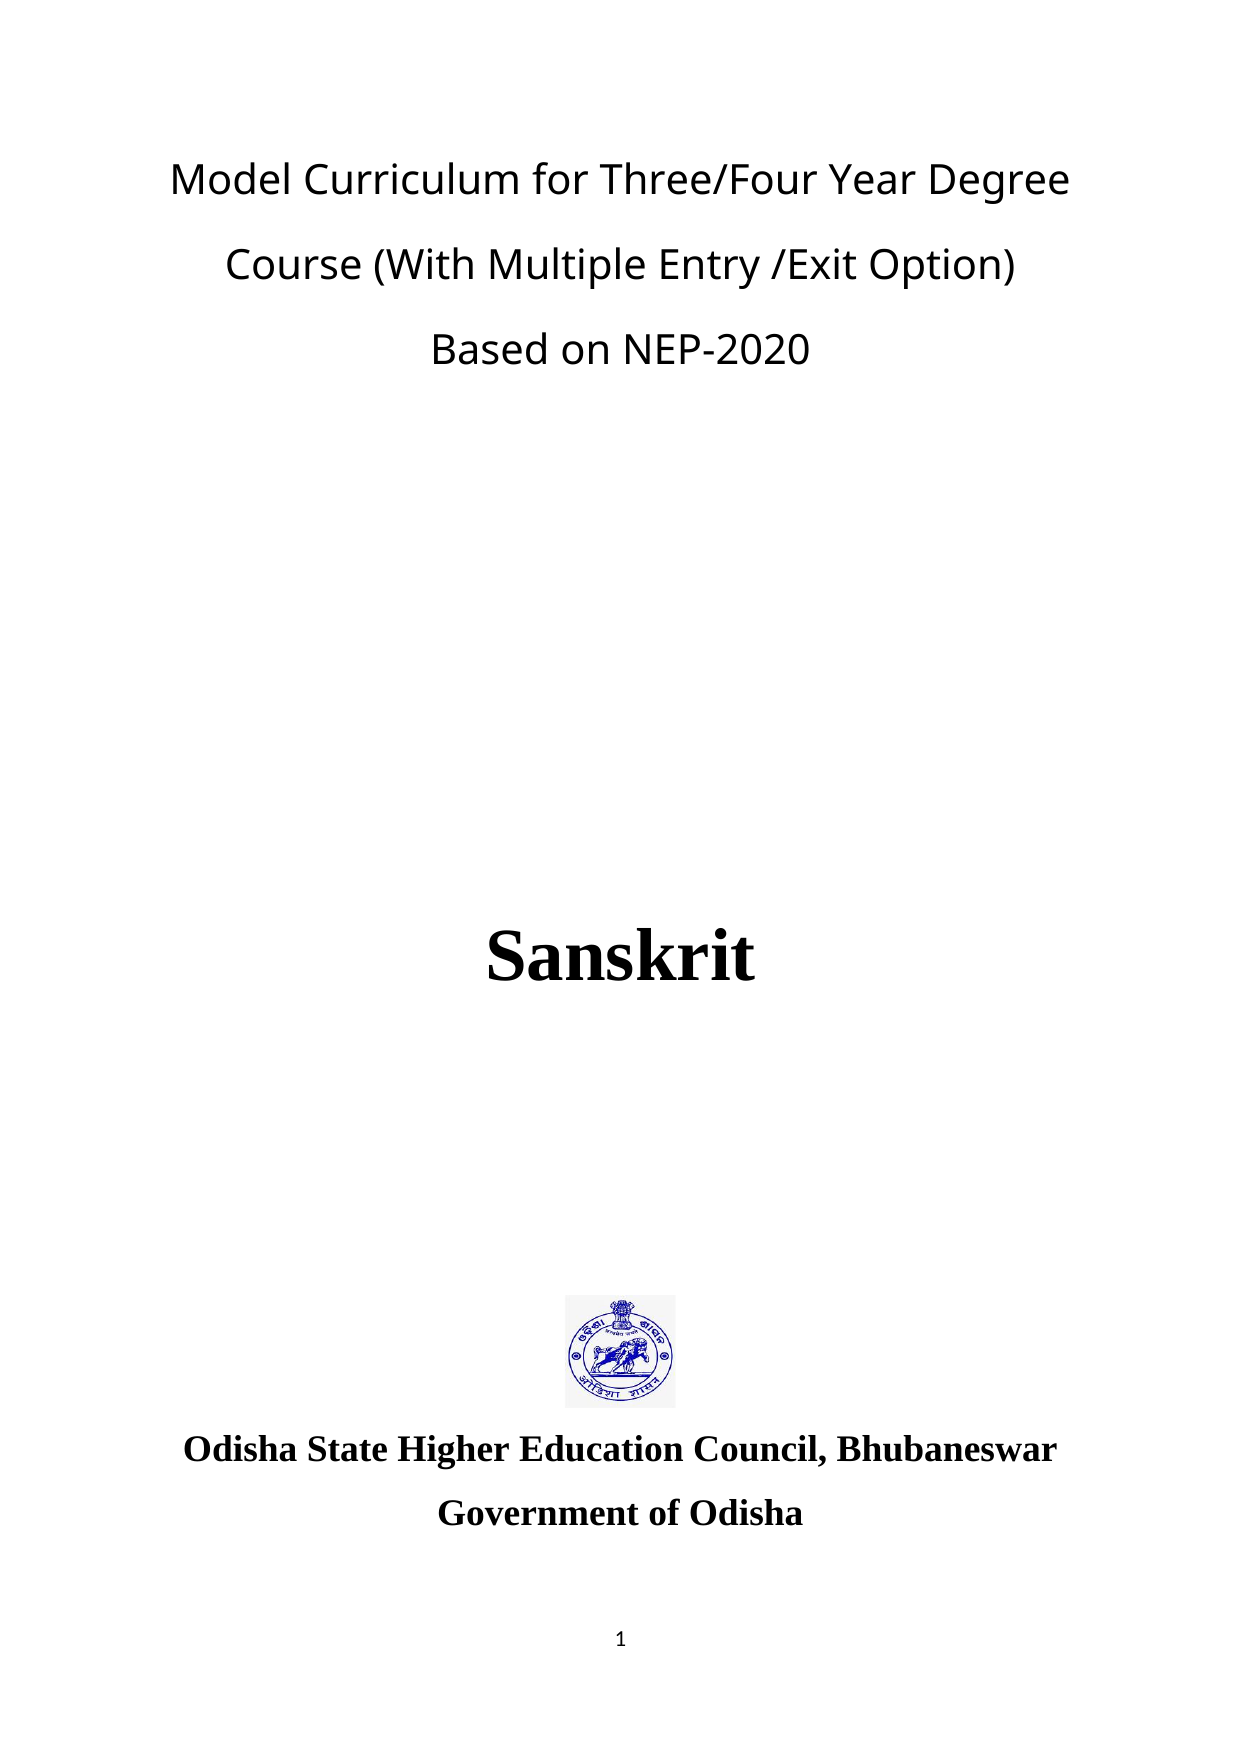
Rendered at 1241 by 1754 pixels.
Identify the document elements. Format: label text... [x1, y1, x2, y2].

text Model Curriculum for Three/Four Year Degree Course (With Multiple Entry /Exit Option) [150, 150, 1090, 292]
text Based on NEP-2020 [150, 320, 1090, 377]
text Sanskrit [150, 910, 1090, 996]
text Odisha State Higher Education Council, Bhubaneswar [150, 1427, 1090, 1470]
picture [564, 1295, 676, 1408]
text Government of Odisha [150, 1490, 1090, 1533]
